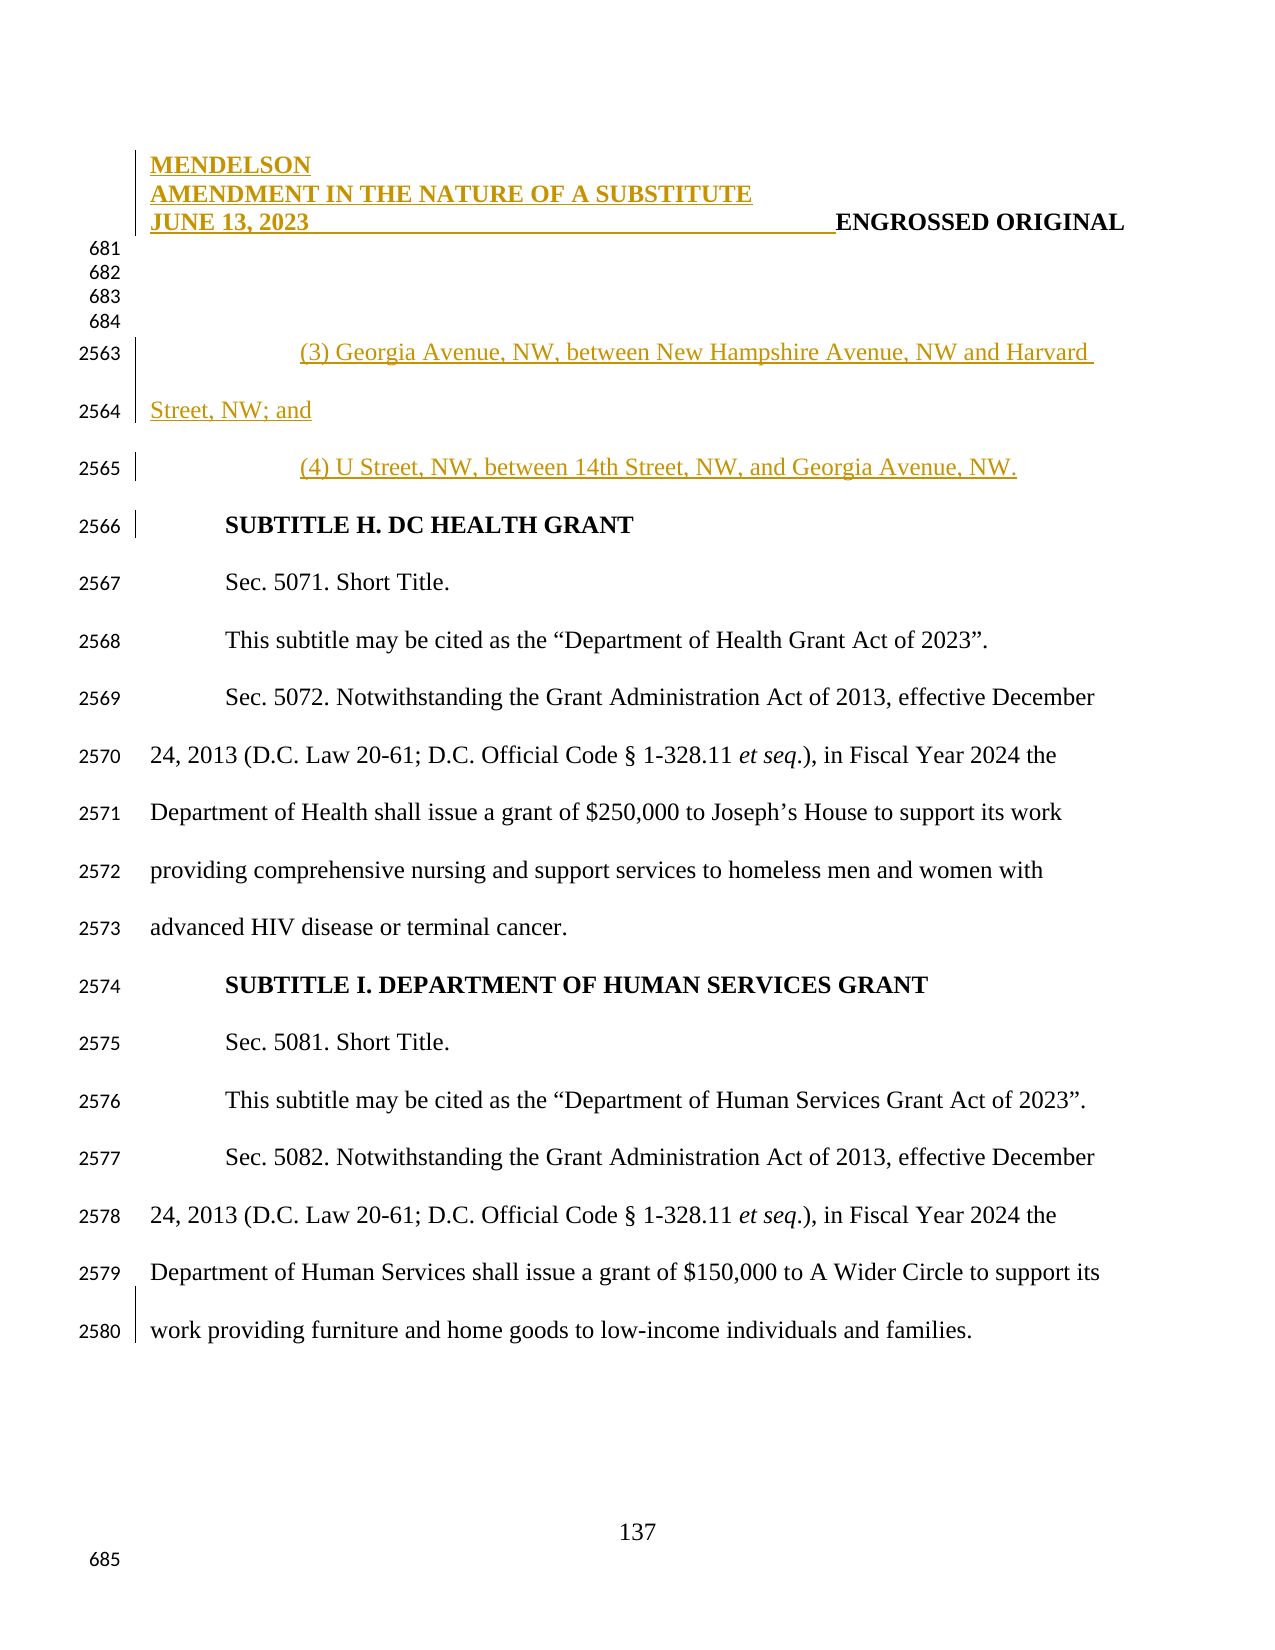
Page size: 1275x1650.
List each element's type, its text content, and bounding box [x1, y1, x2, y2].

subtitle SUBTITLE I. DEPARTMENT OF HUMAN SERVICES GRANT [150, 970, 1125, 998]
text Sec. 5082. Notwithstanding the Grant Administration Act of 2013, effective December 24, 2013 (D.C. Law 20-61; D.C. Official Code § 1-328.11 et seq.), in Fiscal Year 2024 the Department of Human Services shall issue a grant of $150,000 to A Wider Circle to support its work providing furniture and home goods to low-income individuals and families. [150, 1142, 1125, 1343]
subtitle SUBTITLE H. DC HEALTH GRANT [150, 510, 1125, 538]
text Sec. 5072. Notwithstanding the Grant Administration Act of 2013, effective December 24, 2013 (D.C. Law 20-61; D.C. Official Code § 1-328.11 et seq.), in Fiscal Year 2024 the Department of Health shall issue a grant of $250,000 to Joseph’s House to support its work providing comprehensive nursing and support services to homeless men and women with advanced HIV disease or terminal cancer. [150, 682, 1125, 941]
text This subtitle may be cited as the “Department of Health Grant Act of 2023”. [150, 625, 1125, 653]
text Sec. 5071. Short Title. [225, 567, 1125, 596]
text This subtitle may be cited as the “Department of Human Services Grant Act of 2023”. [150, 1085, 1125, 1113]
text Sec. 5081. Short Title. [225, 1027, 1125, 1056]
